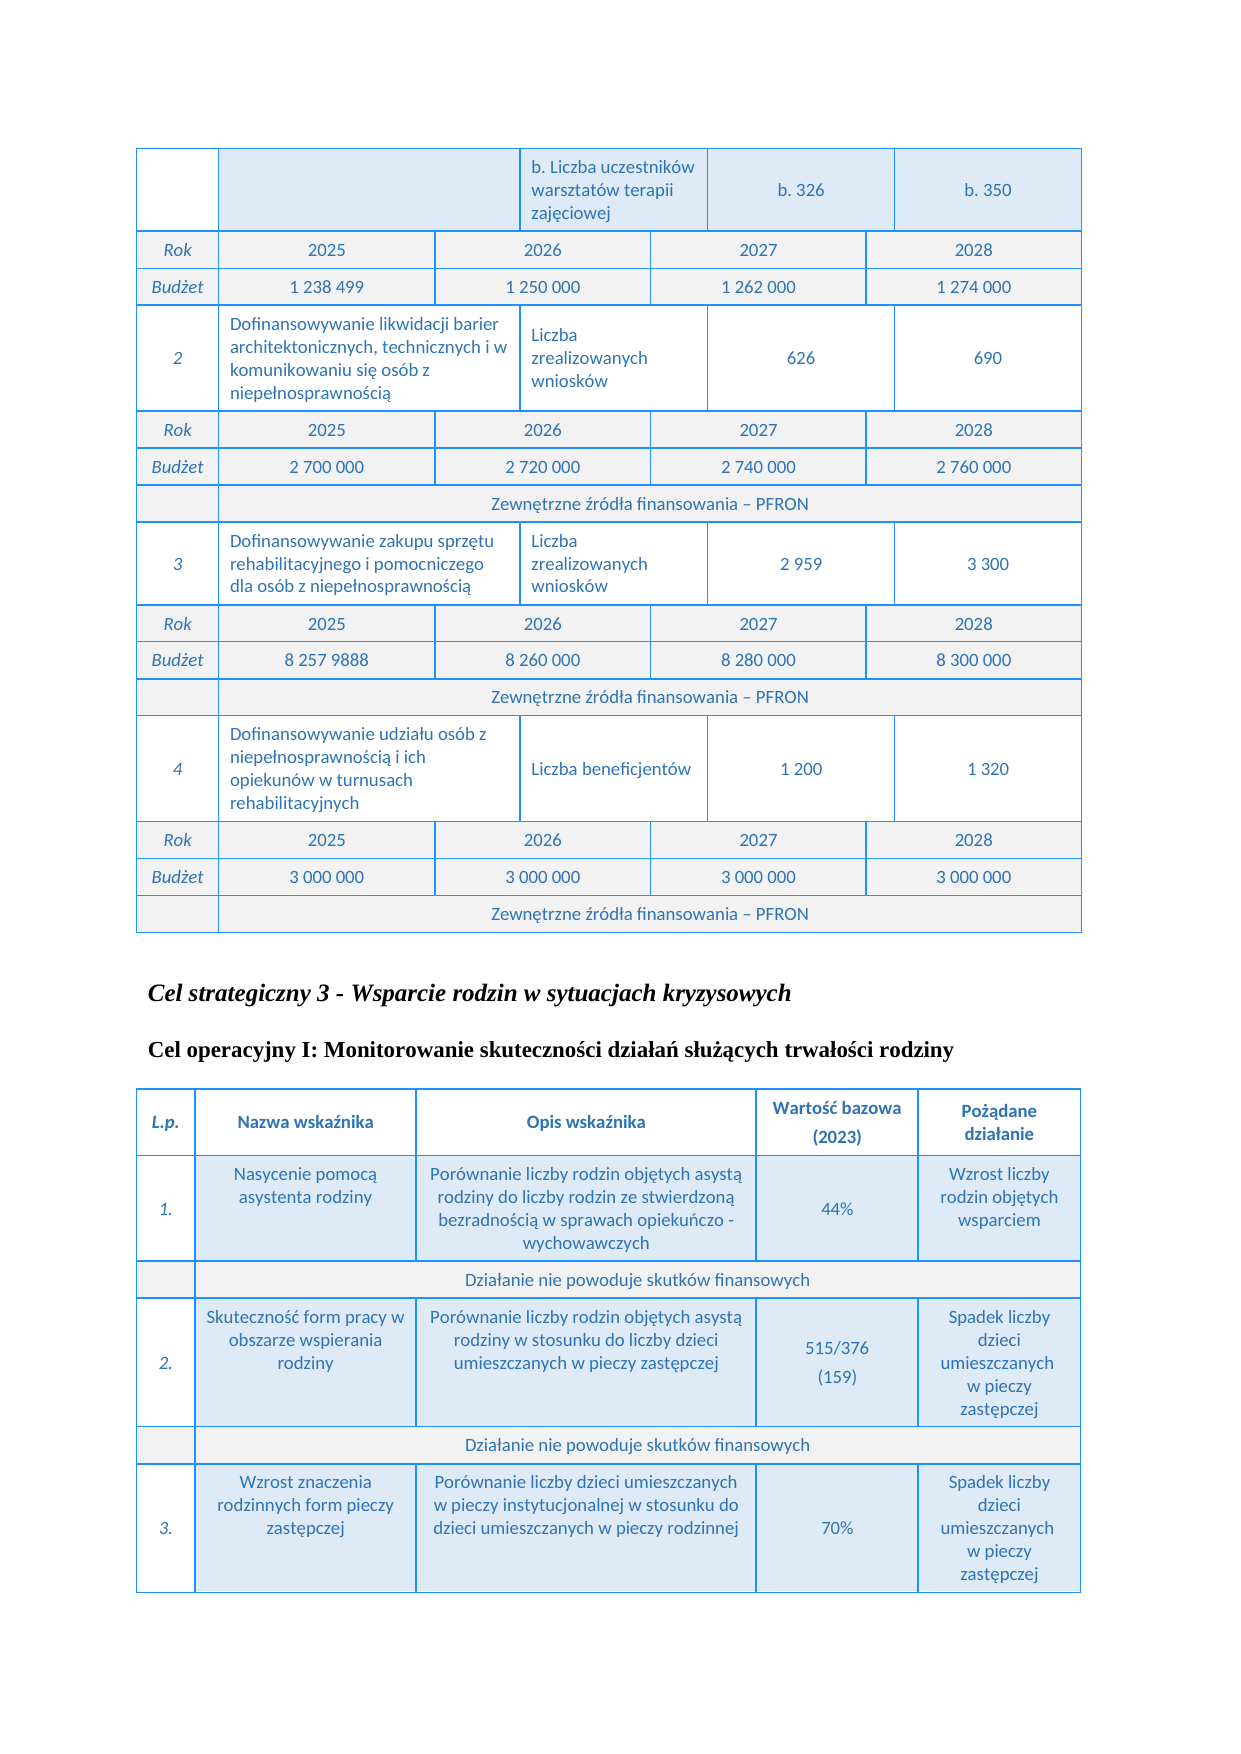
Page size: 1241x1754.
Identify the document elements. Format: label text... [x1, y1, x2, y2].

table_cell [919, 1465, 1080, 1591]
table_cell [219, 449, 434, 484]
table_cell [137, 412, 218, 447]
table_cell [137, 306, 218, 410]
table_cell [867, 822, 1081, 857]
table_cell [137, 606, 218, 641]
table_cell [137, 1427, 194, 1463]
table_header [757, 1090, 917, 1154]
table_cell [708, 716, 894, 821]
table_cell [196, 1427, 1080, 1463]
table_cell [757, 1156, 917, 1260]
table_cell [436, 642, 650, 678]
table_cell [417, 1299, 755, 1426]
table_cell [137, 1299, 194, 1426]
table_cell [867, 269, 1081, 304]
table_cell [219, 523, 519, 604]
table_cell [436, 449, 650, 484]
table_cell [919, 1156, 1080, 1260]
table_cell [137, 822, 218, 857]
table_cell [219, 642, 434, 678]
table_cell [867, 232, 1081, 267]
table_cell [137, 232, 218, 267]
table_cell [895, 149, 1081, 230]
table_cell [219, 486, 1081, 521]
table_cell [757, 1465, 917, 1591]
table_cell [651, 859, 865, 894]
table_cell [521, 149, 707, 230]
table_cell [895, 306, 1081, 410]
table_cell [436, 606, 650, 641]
text Cel strategiczny 3 - Wsparcie rodzin w sytuacjach kryzysowych [148, 978, 1093, 1007]
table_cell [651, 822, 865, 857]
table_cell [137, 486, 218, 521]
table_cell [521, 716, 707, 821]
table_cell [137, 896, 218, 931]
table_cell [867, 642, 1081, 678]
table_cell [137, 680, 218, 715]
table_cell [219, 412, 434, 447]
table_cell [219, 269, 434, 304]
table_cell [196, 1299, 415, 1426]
text Cel operacyjny I: Monitorowanie skuteczności działań służących trwałości rodziny [148, 1036, 1093, 1062]
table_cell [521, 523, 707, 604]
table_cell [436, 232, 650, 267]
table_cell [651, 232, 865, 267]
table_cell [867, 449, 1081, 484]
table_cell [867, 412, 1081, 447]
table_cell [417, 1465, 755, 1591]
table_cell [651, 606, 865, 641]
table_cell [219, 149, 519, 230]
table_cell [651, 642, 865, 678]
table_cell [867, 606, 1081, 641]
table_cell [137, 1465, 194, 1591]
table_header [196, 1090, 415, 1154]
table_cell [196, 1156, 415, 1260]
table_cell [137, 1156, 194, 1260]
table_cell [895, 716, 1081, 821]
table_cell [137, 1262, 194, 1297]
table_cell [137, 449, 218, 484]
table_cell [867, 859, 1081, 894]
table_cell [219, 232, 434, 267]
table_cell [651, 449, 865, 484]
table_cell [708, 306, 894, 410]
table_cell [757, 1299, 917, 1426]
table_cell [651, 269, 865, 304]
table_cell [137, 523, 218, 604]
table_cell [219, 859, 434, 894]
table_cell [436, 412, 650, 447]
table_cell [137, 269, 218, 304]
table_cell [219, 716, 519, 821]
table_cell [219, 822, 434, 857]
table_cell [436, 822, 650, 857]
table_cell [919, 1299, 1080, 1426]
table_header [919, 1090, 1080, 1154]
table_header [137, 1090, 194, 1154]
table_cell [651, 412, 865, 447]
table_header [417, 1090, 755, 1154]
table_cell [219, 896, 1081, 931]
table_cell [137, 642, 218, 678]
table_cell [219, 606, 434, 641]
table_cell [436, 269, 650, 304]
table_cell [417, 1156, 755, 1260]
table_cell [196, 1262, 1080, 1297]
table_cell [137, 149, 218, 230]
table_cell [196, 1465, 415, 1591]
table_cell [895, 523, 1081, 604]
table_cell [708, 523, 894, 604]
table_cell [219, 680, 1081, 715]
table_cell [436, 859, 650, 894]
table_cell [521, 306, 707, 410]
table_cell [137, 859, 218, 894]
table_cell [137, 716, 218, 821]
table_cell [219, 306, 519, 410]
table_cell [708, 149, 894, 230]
